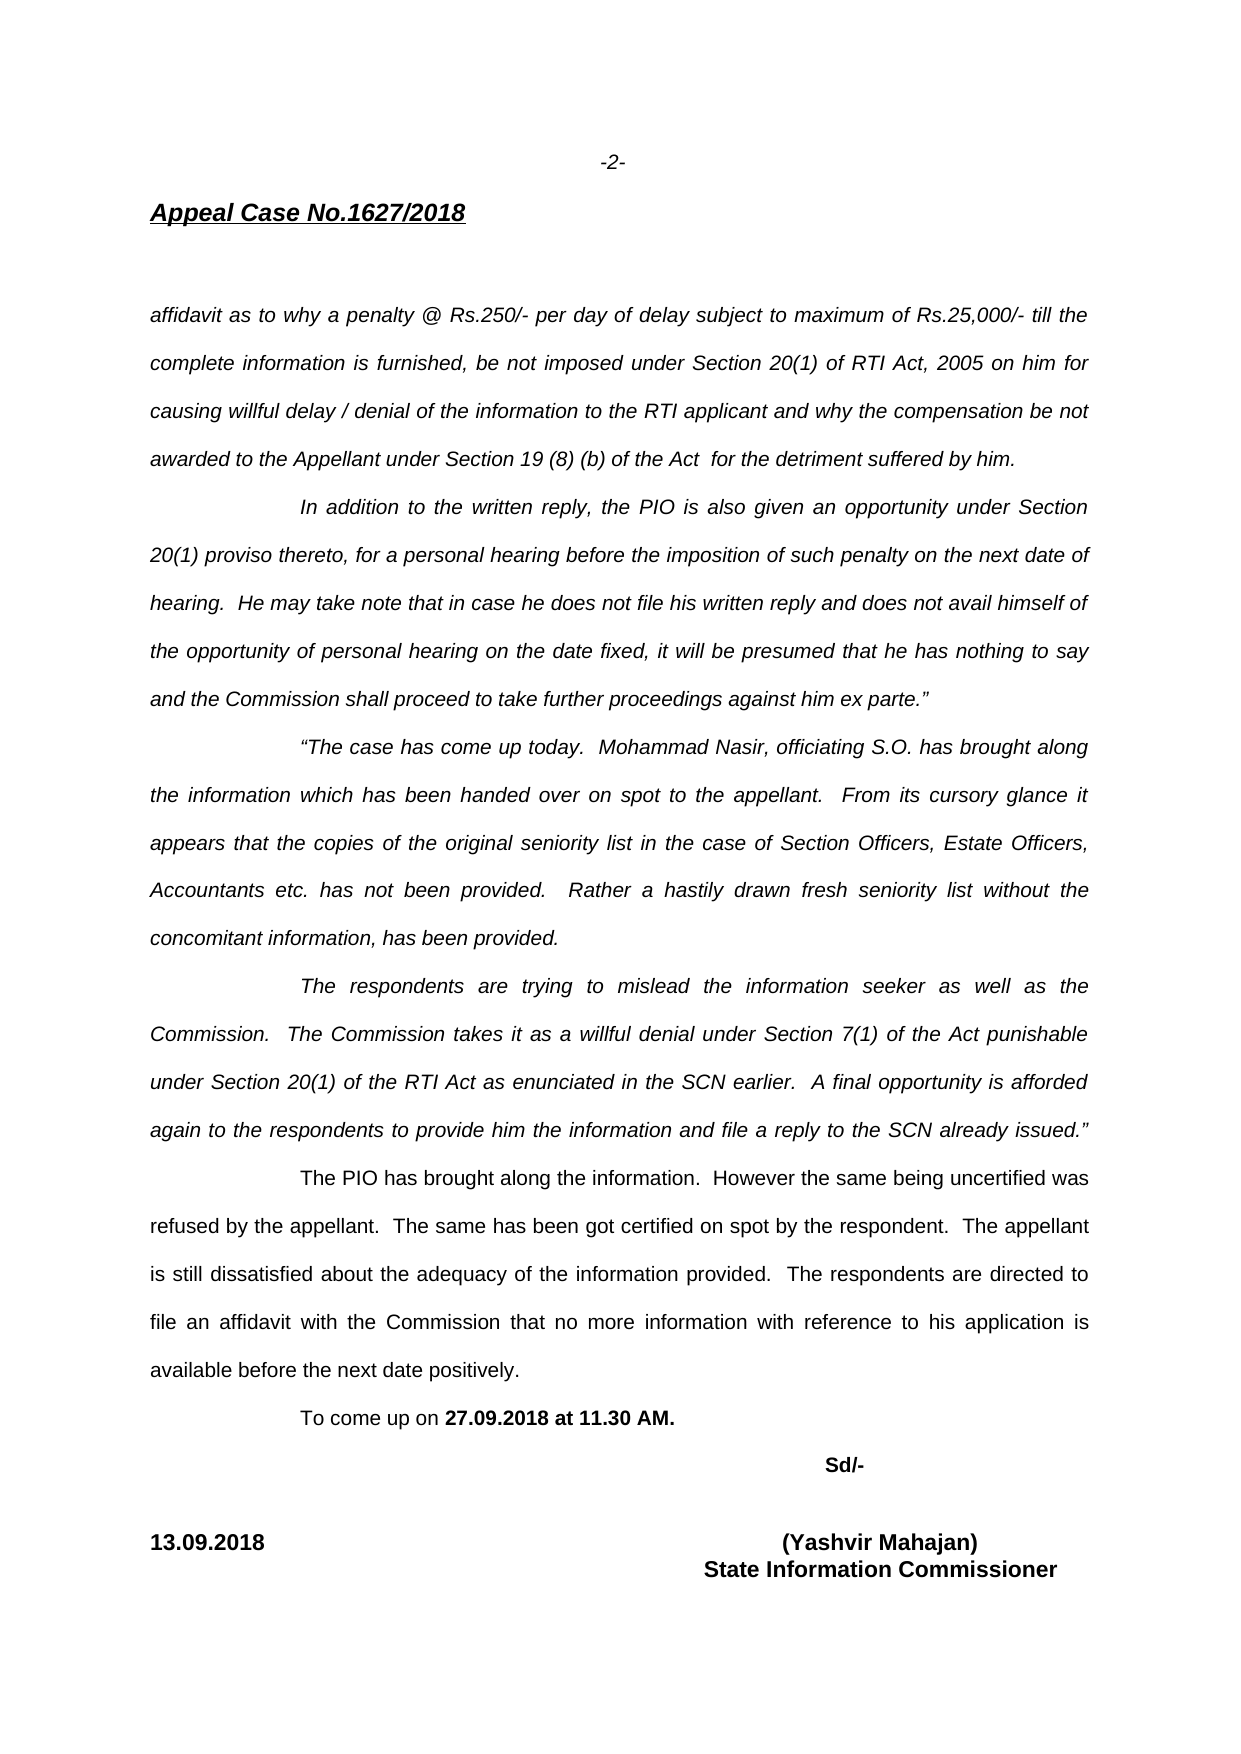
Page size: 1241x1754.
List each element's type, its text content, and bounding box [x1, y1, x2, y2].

text In addition to the written reply, the PIO is also given an opportunity under Section 20(1) proviso thereto, for a personal hearing before the imposition of such penalty on the next date of hearing. He may take note that in case he does not file his written reply and does not avail himself of the opportunity of personal hearing on the date fixed, it will be presumed that he has nothing to say and the Commission shall proceed to take further proceedings against him ex parte.” [150, 495, 1090, 711]
text State Information Commissioner [150, 1556, 1090, 1582]
text affidavit as to why a penalty @ Rs.250/- per day of delay subject to maximum of Rs.25,000/- till the complete information is furnished, be not imposed under Section 20(1) of RTI Act, 2005 on him for causing willful delay / denial of the information to the RTI applicant and why the compensation be not awarded to the Appellant under Section 19 (8) (b) of the Act for the detriment suffered by him. [150, 303, 1090, 471]
text 13.09.2018 (Yashvir Mahajan) [150, 1529, 1090, 1556]
text To come up on 27.09.2018 at 11.30 AM. [150, 1405, 1090, 1429]
text Appeal Case No.1627/2018 [150, 198, 1090, 227]
text -2- [150, 150, 1090, 174]
text “The case has come up today. Mohammad Nasir, officiating S.O. has brought along the information which has been handed over on spot to the appellant. From its cursory glance it appears that the copies of the original seniority list in the case of Section Officers, Estate Officers, Accountants etc. has not been provided. Rather a hastily drawn fresh seniority list without the concomitant information, has been provided. [150, 734, 1090, 950]
text Sd/- [150, 1453, 1090, 1477]
text The respondents are trying to mislead the information seeker as well as the Commission. The Commission takes it as a willful denial under Section 7(1) of the Act punishable under Section 20(1) of the RTI Act as enunciated in the SCN earlier. A final opportunity is afforded again to the respondents to provide him the information and file a reply to the SCN already issued.” The PIO has brought along the information. However the same being uncertified was refused by the appellant. The same has been got certified on spot by the respondent. The appellant is still dissatisfied about the adequacy of the information provided. The respondents are directed to file an affidavit with the Commission that no more information with reference to his application is available before the next date positively. [150, 974, 1090, 1381]
